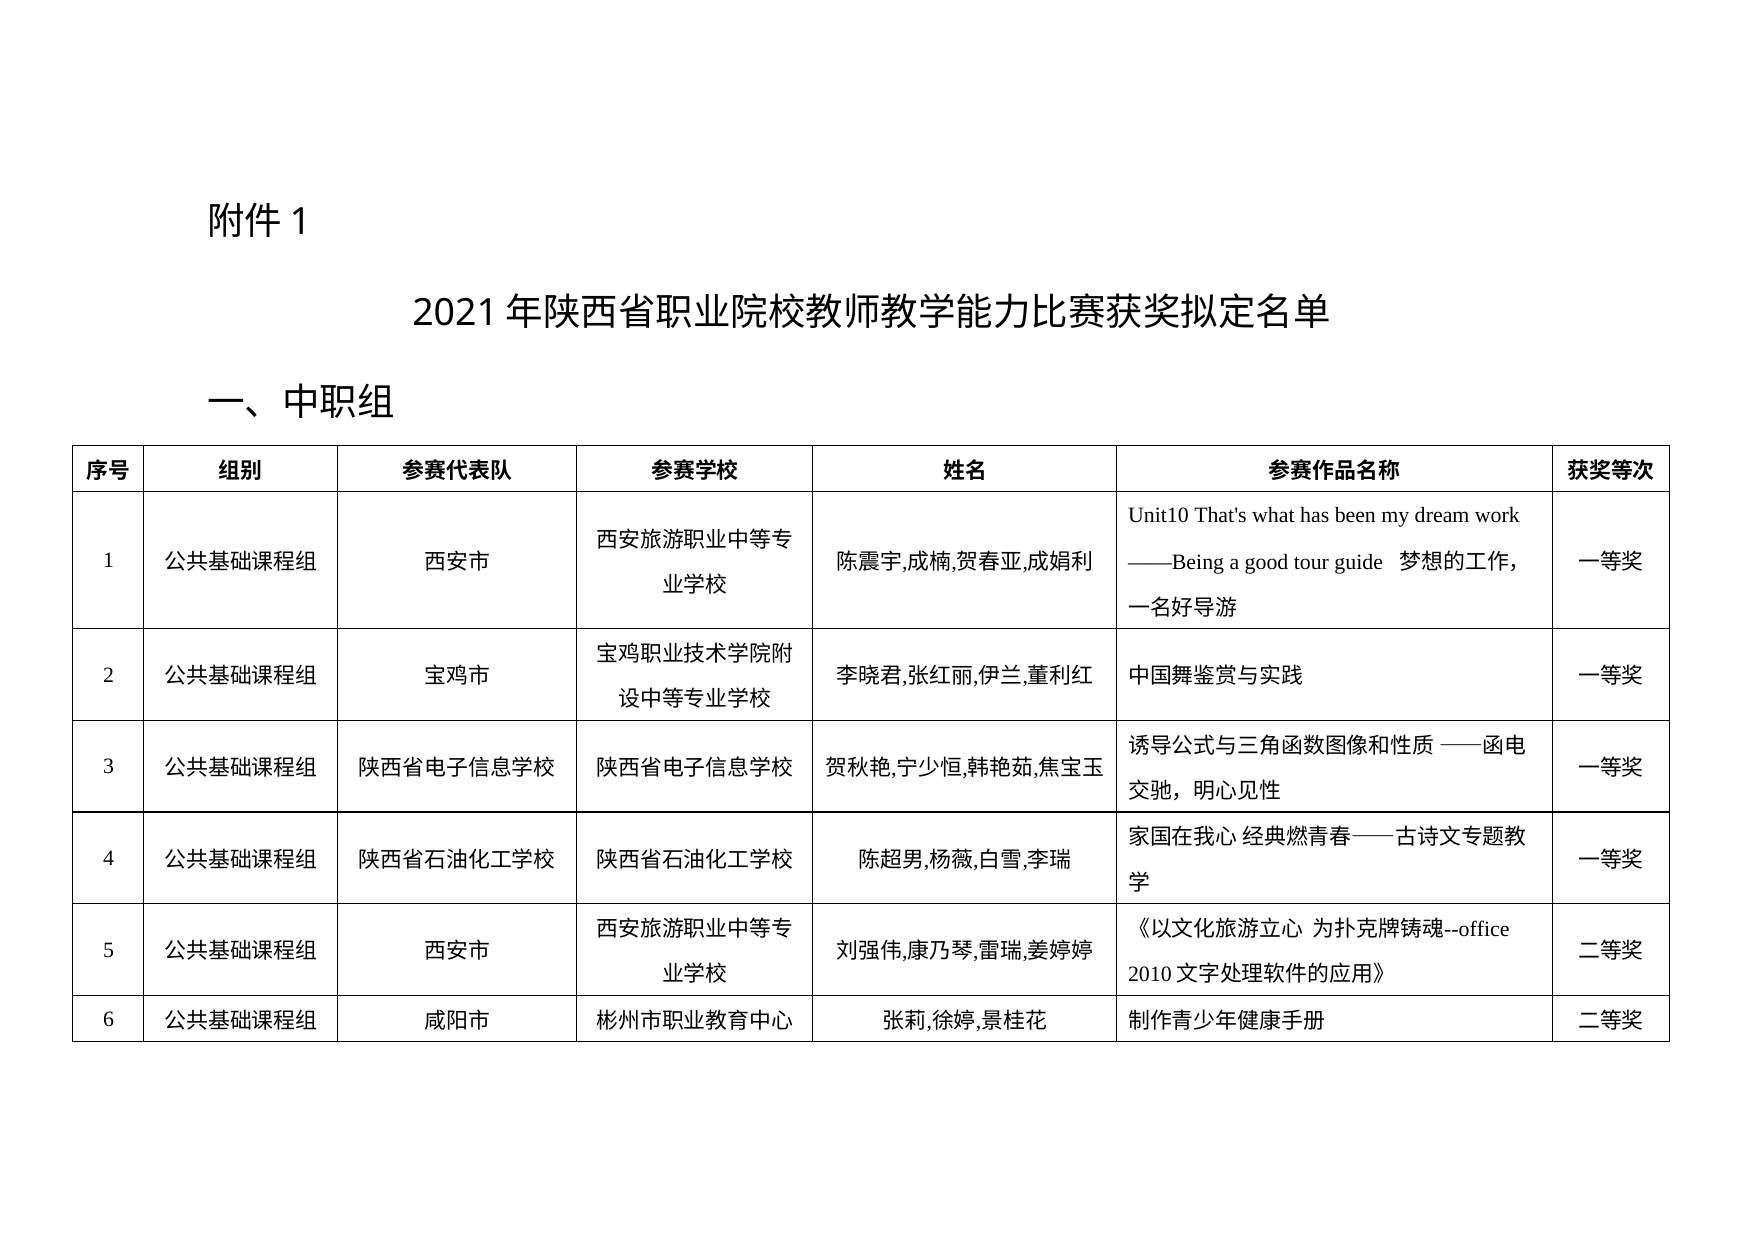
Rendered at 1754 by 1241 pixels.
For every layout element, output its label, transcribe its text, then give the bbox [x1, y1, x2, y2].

table_cell 西安市 [338, 904, 576, 995]
table_cell 诱导公式与三角函数图像和性质 ——函电交驰，明心见性 [1117, 721, 1552, 811]
table_cell 陕西省石油化工学校 [338, 813, 576, 903]
table_header 获奖等次 [1553, 446, 1669, 491]
table_header 参赛作品名称 [1117, 446, 1552, 491]
table_cell 西安市 [338, 492, 576, 628]
table_cell 一等奖 [1553, 492, 1669, 628]
table_cell 制作青少年健康手册 [1117, 996, 1552, 1041]
table_cell 陕西省电子信息学校 [338, 721, 576, 811]
table_header 参赛代表队 [338, 446, 576, 491]
table_cell 公共基础课程组 [144, 813, 337, 903]
text 附件1 [207, 173, 1535, 263]
table_cell 一等奖 [1553, 721, 1669, 811]
table_cell 咸阳市 [338, 996, 576, 1041]
table_header 参赛学校 [577, 446, 812, 491]
table_cell 6 [73, 996, 143, 1041]
table_cell 陕西省石油化工学校 [577, 813, 812, 903]
table_cell 二等奖 [1553, 996, 1669, 1041]
table_header 序号 [73, 446, 143, 491]
table_cell 李晓君,张红丽,伊兰,董利红 [813, 629, 1116, 720]
table_cell 二等奖 [1553, 904, 1669, 995]
table_cell 陈超男,杨薇,白雪,李瑞 [813, 813, 1116, 903]
table_header 姓名 [813, 446, 1116, 491]
table_cell 西安旅游职业中等专业学校 [577, 904, 812, 995]
table_cell 公共基础课程组 [144, 996, 337, 1041]
table_cell 公共基础课程组 [144, 721, 337, 811]
table_cell 陈震宇,成楠,贺春亚,成娟利 [813, 492, 1116, 628]
table_cell 贺秋艳,宁少恒,韩艳茹,焦宝玉 [813, 721, 1116, 811]
table_cell 西安旅游职业中等专业学校 [577, 492, 812, 628]
table_cell 陕西省电子信息学校 [577, 721, 812, 811]
table_cell 1 [73, 492, 143, 628]
table_cell 公共基础课程组 [144, 629, 337, 720]
table_cell 刘强伟,康乃琴,雷瑞,姜婷婷 [813, 904, 1116, 995]
table_cell 3 [73, 721, 143, 811]
table_cell 彬州市职业教育中心 [577, 996, 812, 1041]
table_cell Unit10 That's what has been my dream work——Being a good tour guide 梦想的工作，一名好导游 [1117, 492, 1552, 628]
table_cell 中国舞鉴赏与实践 [1117, 629, 1552, 720]
table_cell 4 [73, 813, 143, 903]
table_cell 公共基础课程组 [144, 492, 337, 628]
table_cell 张莉,徐婷,景桂花 [813, 996, 1116, 1041]
table_cell 《以文化旅游立心 为扑克牌铸魂--office 2010文字处理软件的应用》 [1117, 904, 1552, 995]
text 一、中职组 [207, 354, 1535, 445]
text 2021年陕西省职业院校教师教学能力比赛获奖拟定名单 [207, 263, 1535, 354]
table_cell 公共基础课程组 [144, 904, 337, 995]
table_cell 家国在我心 经典燃青春——古诗文专题教学 [1117, 813, 1552, 903]
table_cell 一等奖 [1553, 629, 1669, 720]
table_cell 宝鸡市 [338, 629, 576, 720]
table_cell 5 [73, 904, 143, 995]
table_cell 宝鸡职业技术学院附设中等专业学校 [577, 629, 812, 720]
table_cell 2 [73, 629, 143, 720]
table_cell 一等奖 [1553, 813, 1669, 903]
table_header 组别 [144, 446, 337, 491]
